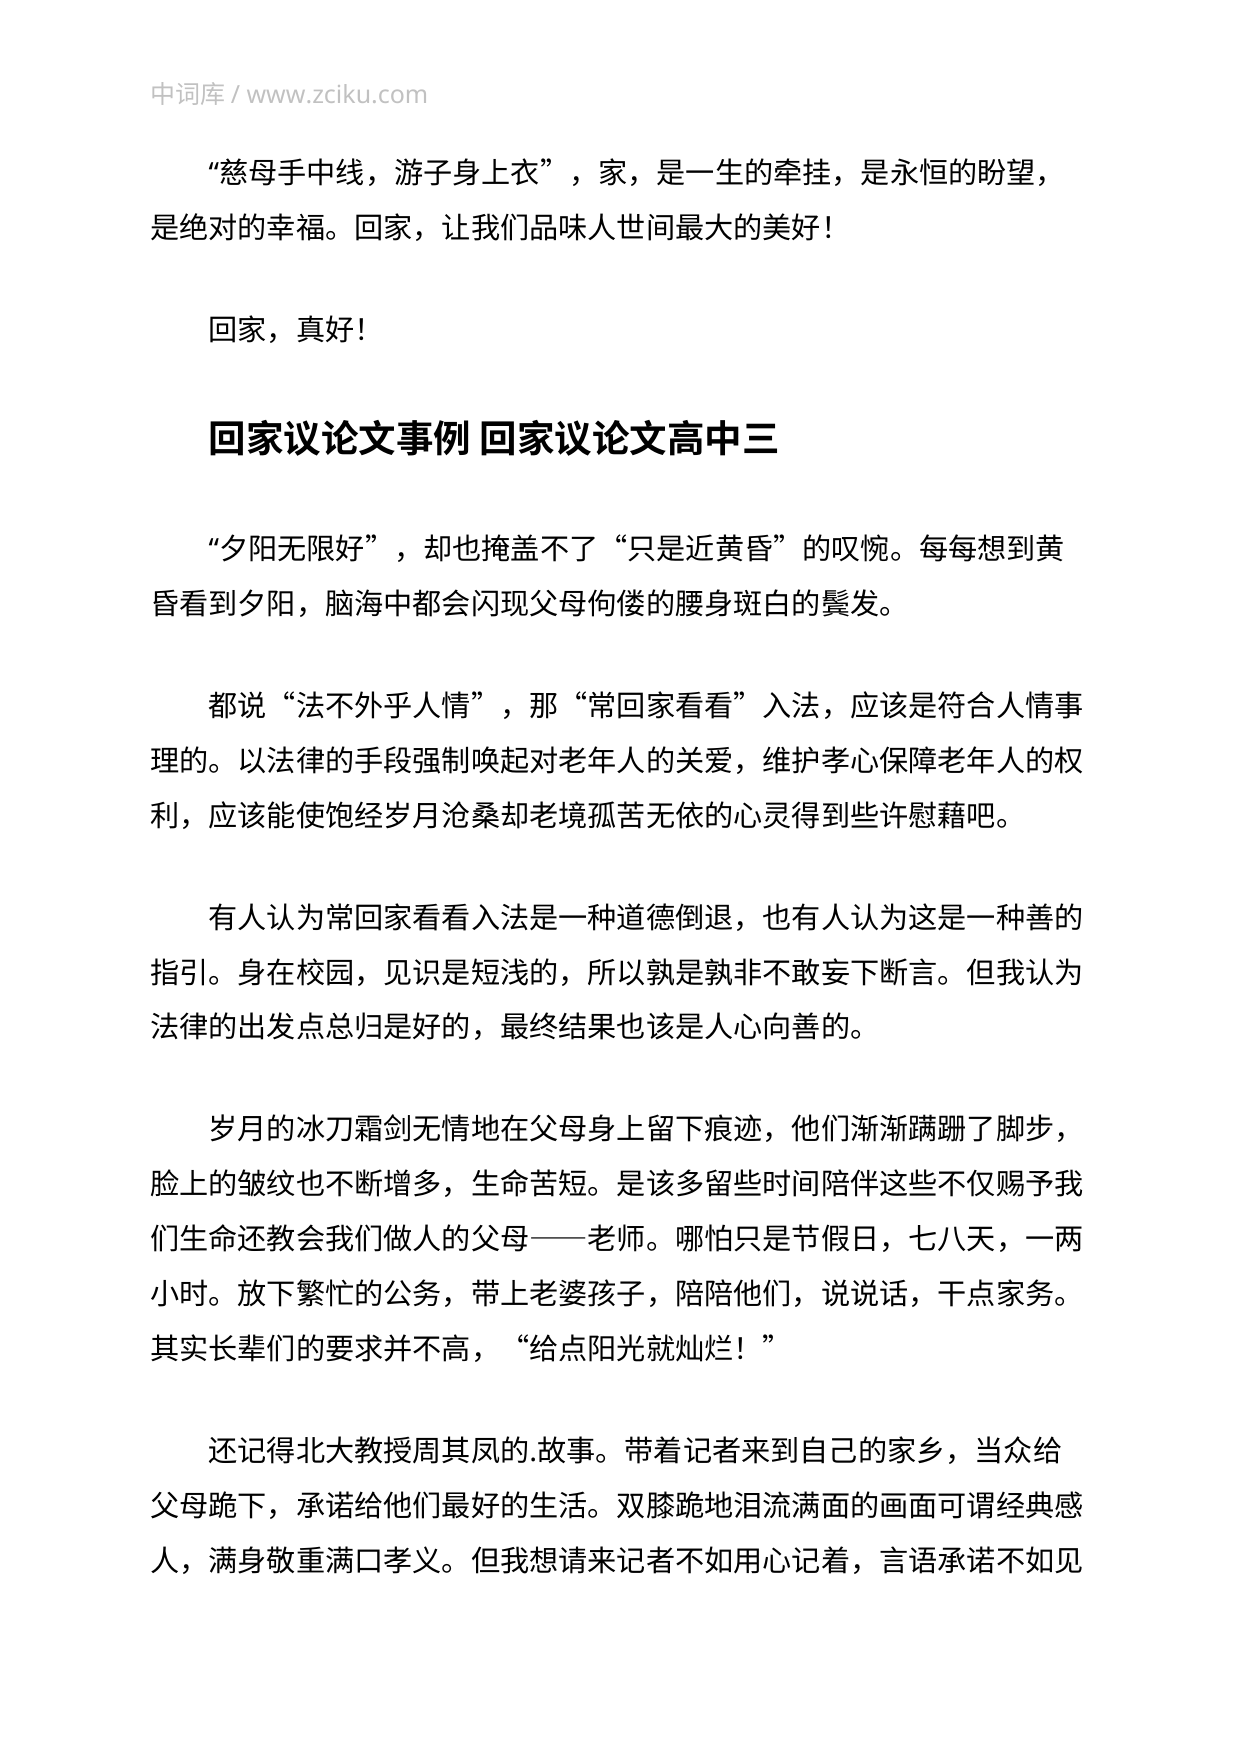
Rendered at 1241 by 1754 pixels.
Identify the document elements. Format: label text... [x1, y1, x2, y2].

text 有人认为常回家看看入法是一种道德倒退，也有人认为这是一种善的指引。身在校园，见识是短浅的，所以孰是孰非不敢妄下断言。但我认为法律的出发点总归是好的，最终结果也该是人心向善的。 [150, 894, 1090, 1046]
text 回家，真好！ [150, 307, 1090, 349]
text 岁月的冰刀霜剑无情地在父母身上留下痕迹，他们渐渐蹒跚了脚步，脸上的皱纹也不断增多，生命苦短。是该多留些时间陪伴这些不仅赐予我们生命还教会我们做人的父母——老师。哪怕只是节假日，七八天，一两小时。放下繁忙的公务，带上老婆孩子，陪陪他们，说说话，干点家务。其实长辈们的要求并不高，“给点阳光就灿烂！” [150, 1106, 1090, 1368]
text “慈母手中线，游子身上衣”，家，是一生的牵挂，是永恒的盼望，是绝对的幸福。回家，让我们品味人世间最大的美好！ [150, 150, 1090, 247]
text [150, 1427, 1090, 1579]
text “夕阳无限好”，却也掩盖不了“只是近黄昏”的叹惋。每每想到黄昏看到夕阳，脑海中都会闪现父母佝偻的腰身斑白的鬓发。 [150, 526, 1090, 623]
text 都说“法不外乎人情”，那“常回家看看”入法，应该是符合人情事理的。以法律的手段强制唤起对老年人的关爱，维护孝心保障老年人的权利，应该能使饱经岁月沧桑却老境孤苦无依的心灵得到些许慰藉吧。 [150, 683, 1090, 835]
text 回家议论文事例 回家议论文高中三 [150, 408, 1090, 463]
